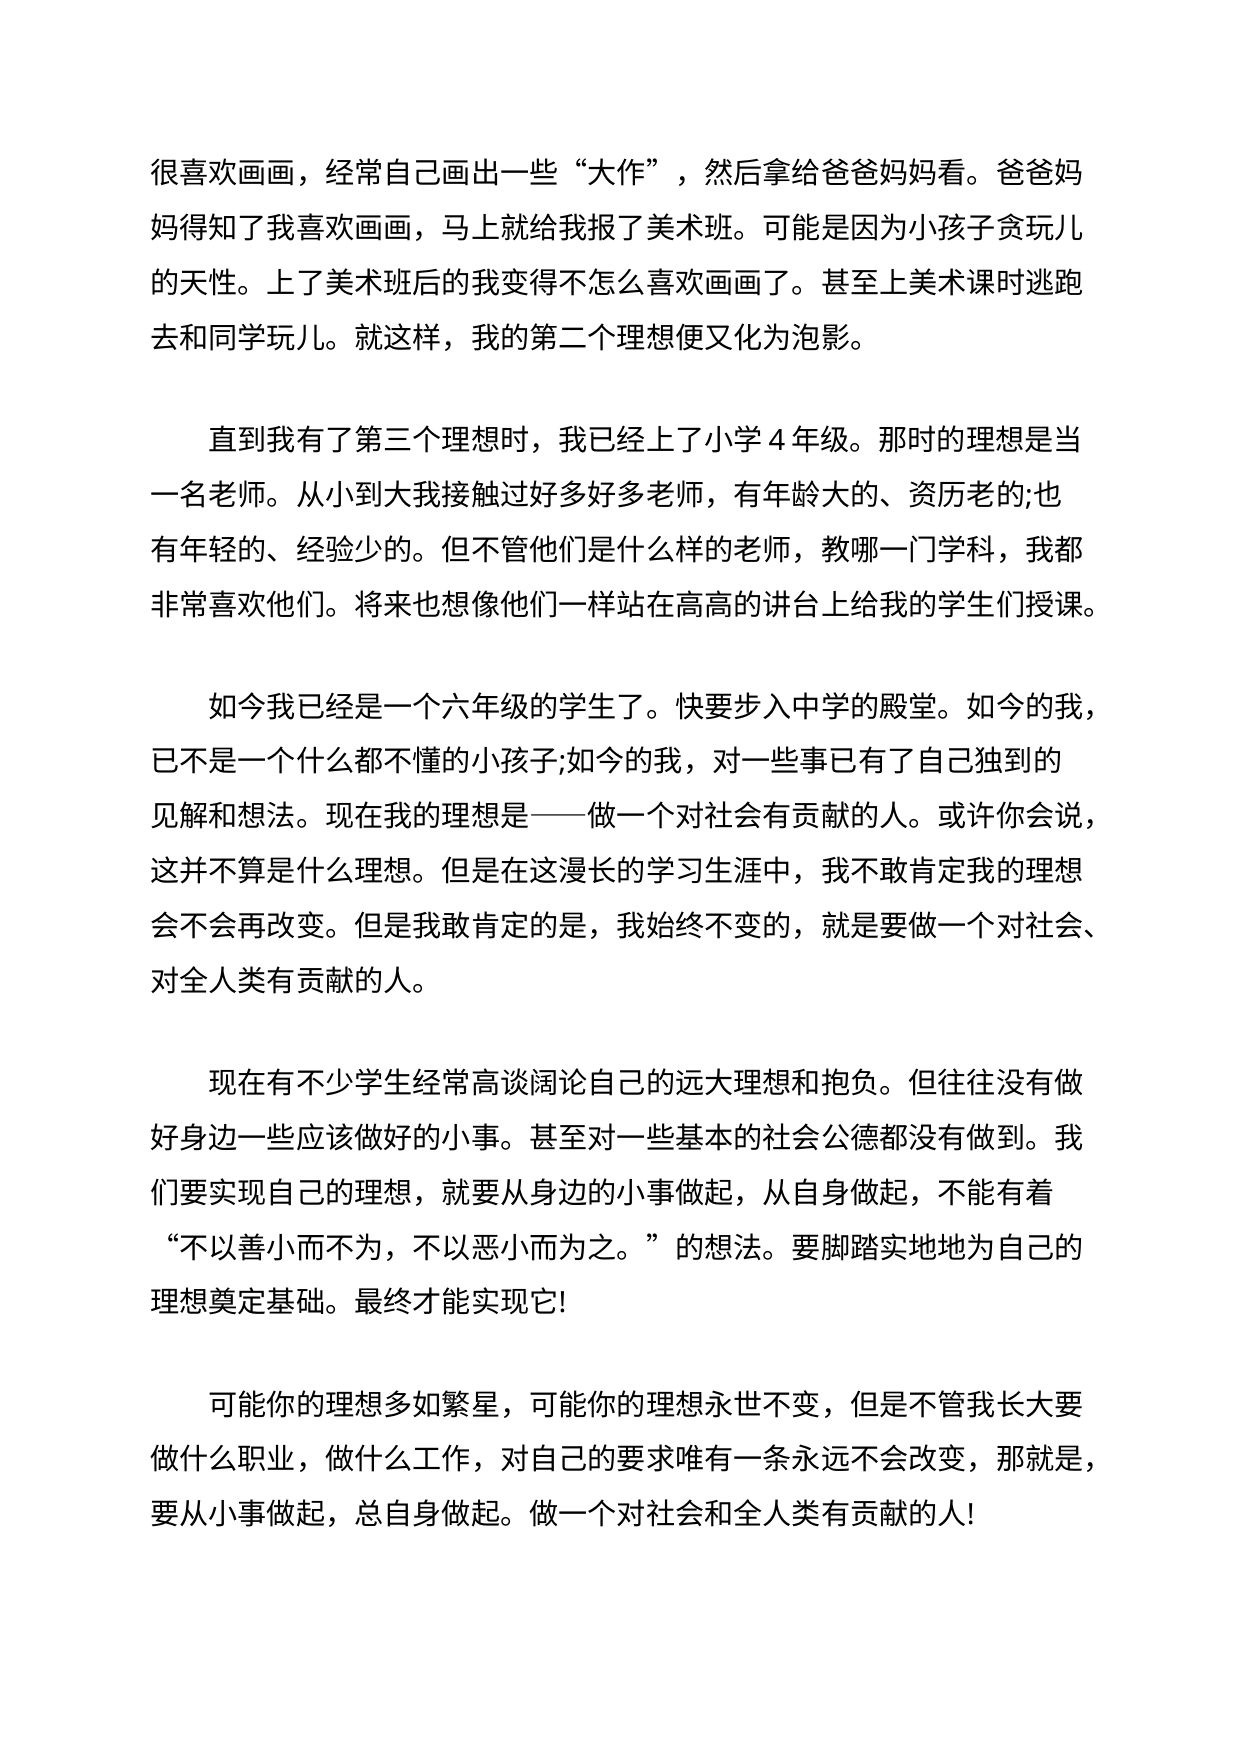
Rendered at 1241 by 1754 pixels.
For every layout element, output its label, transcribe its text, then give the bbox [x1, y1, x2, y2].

text 可能你的理想多如繁星，可能你的理想永世不变，但是不管我长大要做什么职业，做什么工作，对自己的要求唯有一条永远不会改变，那就是，要从小事做起，总自身做起。做一个对社会和全人类有贡献的人! [150, 1381, 1090, 1533]
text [150, 150, 1090, 357]
text 如今我已经是一个六年级的学生了。快要步入中学的殿堂。如今的我，已不是一个什么都不懂的小孩子;如今的我，对一些事已有了自己独到的见解和想法。现在我的理想是——做一个对社会有贡献的人。或许你会说，这并不算是什么理想。但是在这漫长的学习生涯中，我不敢肯定我的理想会不会再改变。但是我敢肯定的是，我始终不变的，就是要做一个对社会、对全人类有贡献的人。 [150, 683, 1090, 1000]
text 现在有不少学生经常高谈阔论自己的远大理想和抱负。但往往没有做好身边一些应该做好的小事。甚至对一些基本的社会公德都没有做到。我们要实现自己的理想，就要从身边的小事做起，从自身做起，不能有着“不以善小而不为，不以恶小而为之。”的想法。要脚踏实地地为自己的理想奠定基础。最终才能实现它! [150, 1059, 1090, 1321]
text 直到我有了第三个理想时，我已经上了小学4年级。那时的理想是当一名老师。从小到大我接触过好多好多老师，有年龄大的、资历老的;也有年轻的、经验少的。但不管他们是什么样的老师，教哪一门学科，我都非常喜欢他们。将来也想像他们一样站在高高的讲台上给我的学生们授课。 [150, 416, 1090, 624]
